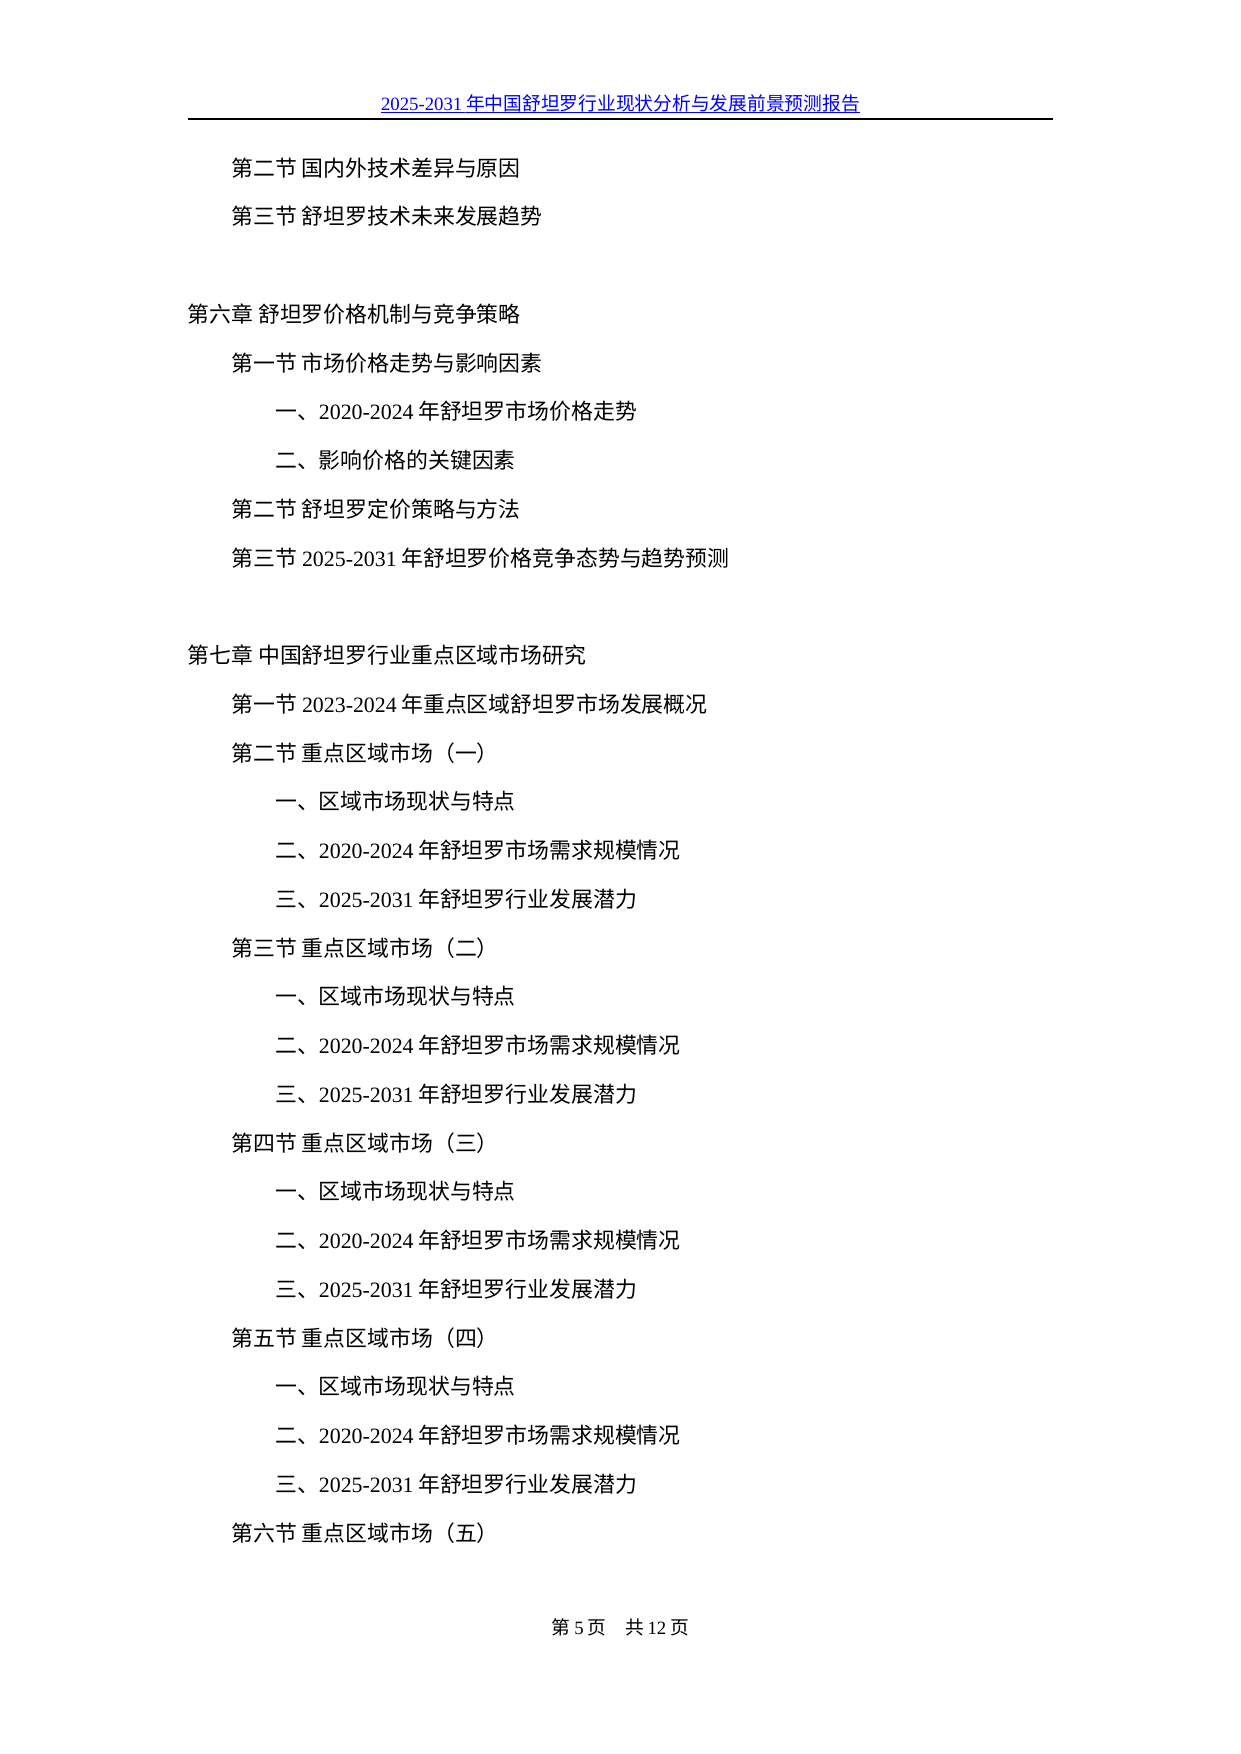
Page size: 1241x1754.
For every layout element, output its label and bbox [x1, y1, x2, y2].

text [187, 150, 1053, 1548]
